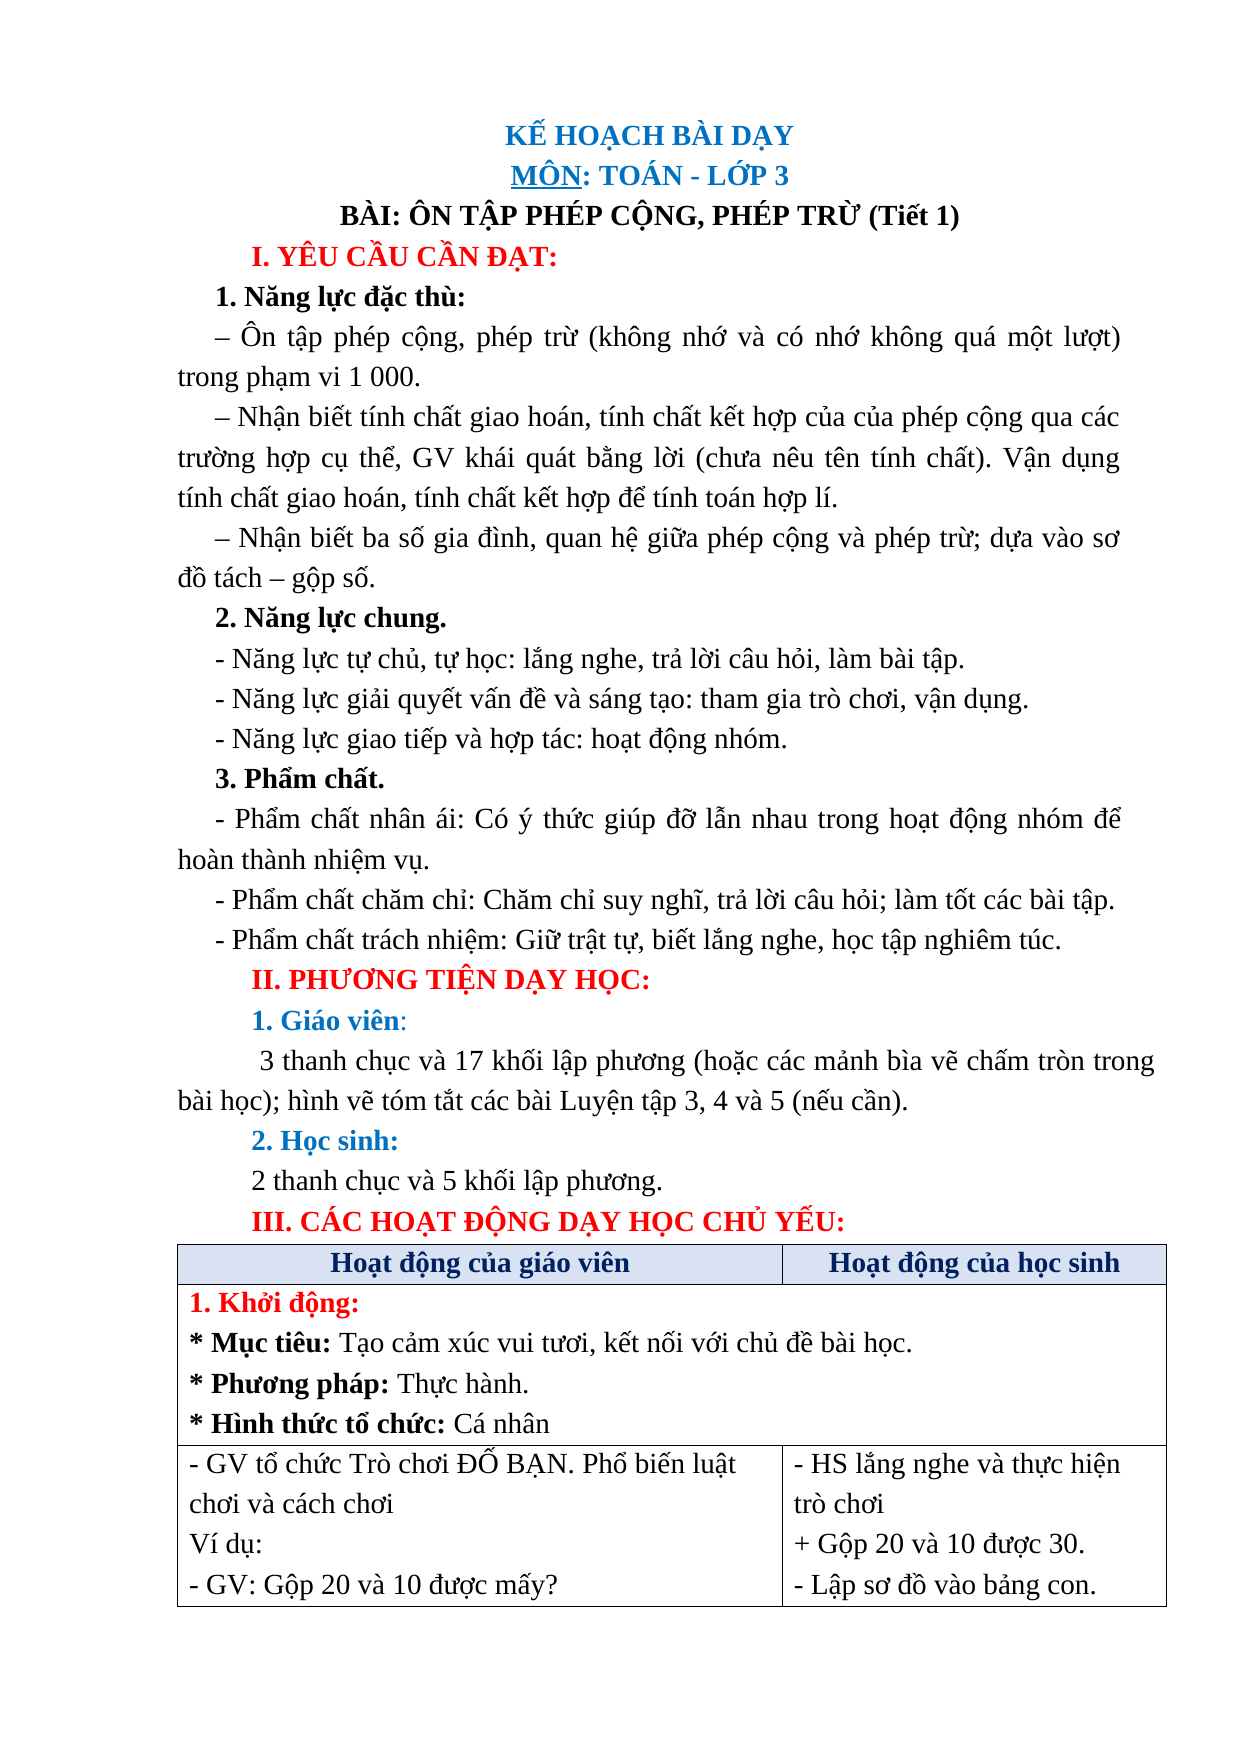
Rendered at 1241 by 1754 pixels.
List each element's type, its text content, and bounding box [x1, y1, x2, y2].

text - Năng lực giao tiếp và hợp tác: hoạt động nhóm. [177, 721, 1122, 755]
text 1. Giáo viên: [177, 1003, 1156, 1036]
text BÀI: ÔN TẬP PHÉP CỘNG, PHÉP TRỪ (Tiết 1) [177, 198, 1122, 232]
text 3. Phẩm chất. [177, 761, 1122, 795]
text 1. Năng lực đặc thù: [177, 279, 1122, 312]
table_cell 1. Khởi động: * Mục tiêu: Tạo cảm xúc vui tươi, kết nối với chủ đề bài học. * Phương pháp: Thực hành. * Hình thức tổ chức: Cá nhân [178, 1285, 1166, 1445]
text - Phẩm chất chăm chỉ: Chăm chỉ suy nghĩ, trả lời câu hỏi; làm tốt các bài tập. [177, 882, 1122, 916]
text - Phẩm chất nhân ái: Có ý thức giúp đỡ lẫn nhau trong hoạt động nhóm để hoàn thành nhiệm vụ. [177, 802, 1122, 875]
text – Nhận biết tính chất giao hoán, tính chất kết hợp của của phép cộng qua các trường hợp cụ thể, GV khái quát bằng lời (chưa nêu tên tính chất). Vận dụng tính chất giao hoán, tính chất kết hợp để tính toán hợp lí. [177, 399, 1122, 513]
text - Phẩm chất trách nhiệm: Giữ trật tự, biết lắng nghe, học tập nghiêm túc. [177, 922, 1122, 956]
table_header Hoạt động của học sinh [783, 1245, 1166, 1284]
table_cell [783, 1446, 1166, 1606]
text - Năng lực giải quyết vấn đề và sáng tạo: tham gia trò chơi, vận dụng. [177, 681, 1122, 714]
text 2. Học sinh: [177, 1123, 1156, 1157]
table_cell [178, 1446, 782, 1606]
text 2 thanh chục và 5 khối lập phương. [177, 1163, 1156, 1197]
text - Năng lực tự chủ, tự học: lắng nghe, trả lời câu hỏi, làm bài tập. [177, 641, 1122, 674]
text – Ôn tập phép cộng, phép trừ (không nhớ và có nhớ không quá một lượt) trong phạm vi 1 000. [177, 319, 1122, 393]
text 2. Năng lực chung. [177, 601, 1122, 634]
text 3 thanh chục và 17 khối lập phương (hoặc các mảnh bìa vẽ chấm tròn trong bài học); hình vẽ tóm tắt các bài Luyện tập 3, 4 và 5 (nếu cần). [177, 1043, 1156, 1117]
text KẾ HOẠCH BÀI DẠY [177, 118, 1122, 152]
text – Nhận biết ba số gia đình, quan hệ giữa phép cộng và phép trừ; dựa vào sơ đồ tách – gộp số. [177, 520, 1122, 594]
text MÔN: TOÁN - LỚP 3 [177, 158, 1122, 192]
table_header Hoạt động của giáo viên [178, 1245, 782, 1284]
text II. PHƯƠNG TIỆN DẠY HỌC: [177, 962, 1156, 996]
text III. CÁC HOẠT ĐỘNG DẠY HỌC CHỦ YẾU: [177, 1204, 1156, 1237]
text I. YÊU CẦU CẦN ĐẠT: [177, 239, 1122, 272]
